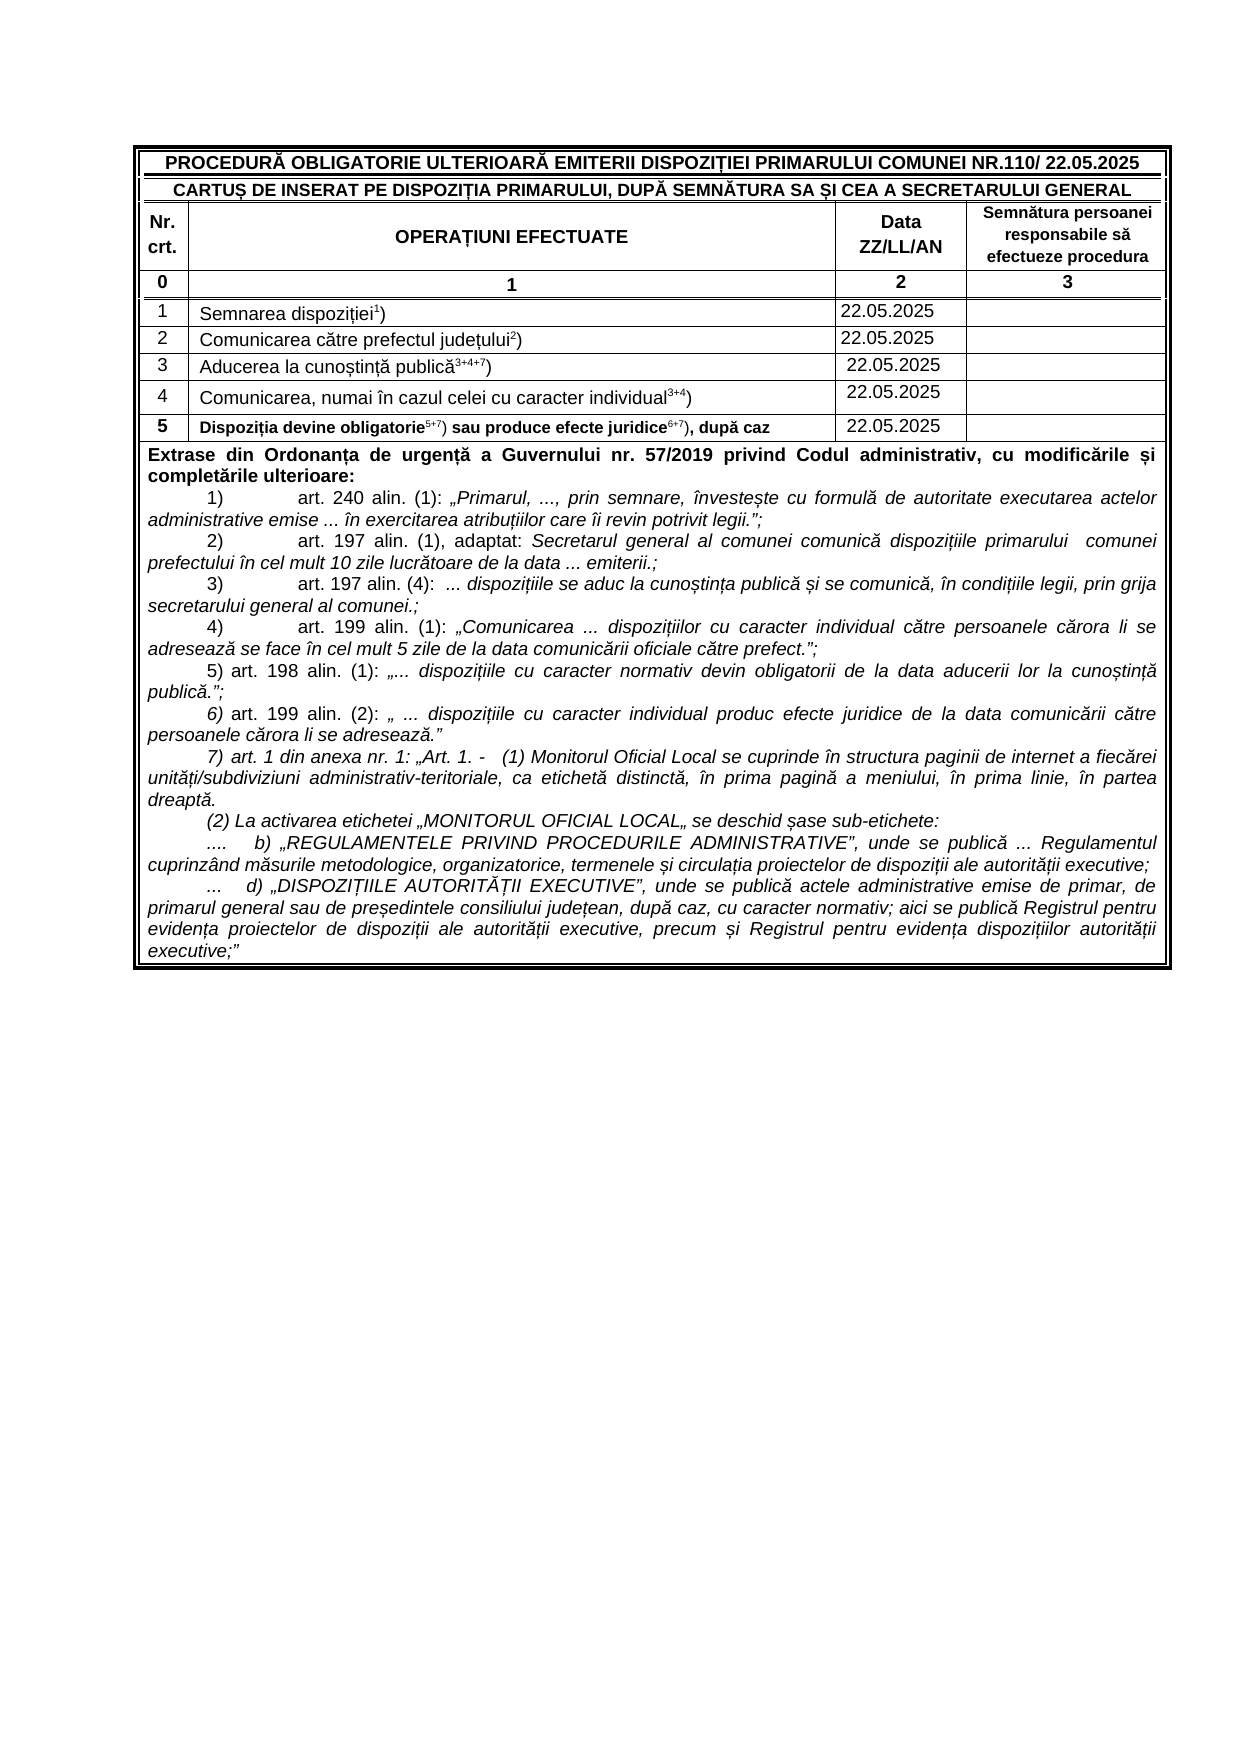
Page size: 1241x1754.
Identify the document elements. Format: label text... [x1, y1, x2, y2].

table_cell Extrase din Ordonanța de urgență a Guvernului nr. 57/2019 privind Codul administrativ, cu modificările și completările ulterioare: art. 240 alin. (1): „Primarul, ..., prin semnare, învestește cu formulă de autoritate executarea actelor administrative emise ... în exercitarea atribuțiilor care îi revin potrivit legii.”; art. 197 alin. (1), adaptat: Secretarul general al comunei comunică dispozițiile primarului comunei prefectului în cel mult 10 zile lucrătoare de la data ... emiterii.; art. 197 alin. (4): ... dispozițiile se aduc la cunoștința publică și se comunică, în condițiile legii, prin grija secretarului general al comunei.; art. 199 alin. (1): „Comunicarea ... dispozițiilor cu caracter individual către persoanele cărora li se adresează se face în cel mult 5 zile de la data comunicării oficiale către prefect.”; art. 198 alin. (1): „... dispozițiile cu caracter normativ devin obligatorii de la data aducerii lor la cunoștință publică.”; art. 199 alin. (2): „ ... dispozițiile cu caracter individual produc efecte juridice de la data comunicării către persoanele cărora li se adresează.” art. 1 din anexa nr. 1: „Art. 1. - (1) Monitorul Oficial Local se cuprinde în structura paginii de internet a fiecărei unități/subdiviziuni administrativ-teritoriale, ca etichetă distinctă, în prima pagină a meniului, în prima linie, în partea dreaptă. (2) La activarea etichetei „MONITORUL OFICIAL LOCAL„ se deschid șase sub-etichete: .... b) „REGULAMENTELE PRIVIND PROCEDURILE ADMINISTRATIVE”, unde se publică ... Regulamentul cuprinzând măsurile metodologice, organizatorice, termenele și circulația proiectelor de dispoziții ale autorității executive; ... d) „DISPOZIȚIILE AUTORITĂȚII EXECUTIVE”, unde se publică actele administrative emise de primar, de primarul general sau de președintele consiliului județean, după caz, cu caracter normativ; aici se publică Registrul pentru evidența proiectelor de dispoziții ale autorității executive, precum și Registrul pentru evidența dispozițiilor autorității executive;” [140, 442, 1165, 963]
table_cell 22.05.2025 [836, 327, 966, 353]
table_cell [967, 297, 1168, 326]
table_cell 22.05.2025 [836, 300, 966, 326]
table_cell Comunicarea către prefectul județului2) [189, 327, 835, 353]
table_cell Dispoziția devine obligatorie5+7) sau produce efecte juridice6+7), după caz [189, 415, 835, 441]
table_cell Semnătura persoanei responsabile să efectueze procedura [967, 200, 1166, 270]
table_cell OPERAȚIUNI EFECTUATE [189, 203, 835, 270]
table_cell CARTUȘ DE INSERAT PE DISPOZIȚIA PRIMARULUI, DUPĂ SEMNĂTURA SA ȘI CEA A SECRETARULUI GENERAL [136, 173, 1168, 200]
table_cell 5 [140, 415, 188, 441]
table_cell [967, 381, 1165, 414]
table_cell 22.05.2025 [836, 415, 966, 441]
table_cell 4 [140, 381, 188, 414]
table_cell 3 [140, 354, 188, 380]
table_cell Comunicarea, numai în cazul celei cu caracter individual3+4) [189, 381, 835, 414]
table_cell 1 [136, 297, 188, 326]
table_cell [967, 354, 1165, 380]
table_cell 3 [967, 271, 1165, 297]
table_cell Aducerea la cunoștință publică3+4+7) [189, 354, 835, 380]
table_cell [967, 415, 1165, 441]
table_cell 2 [836, 271, 966, 297]
table_cell Nr. crt. [140, 200, 188, 270]
table_header PROCEDURĂ OBLIGATORIE ULTERIOARĂ EMITERII DISPOZIȚIEI PRIMARULUI COMUNEI NR.110/ 22.05.2025 [140, 152, 1165, 173]
table_cell 2 [140, 327, 188, 353]
table_cell 22.05.2025 [836, 354, 966, 380]
table_cell 22.05.2025 [836, 381, 966, 414]
table_cell [967, 327, 1165, 353]
table_cell Data ZZ/LL/AN [836, 203, 966, 270]
table_cell 0 [140, 271, 188, 297]
table_cell Semnarea dispoziției1) [189, 300, 835, 326]
table_cell 1 [189, 271, 835, 297]
